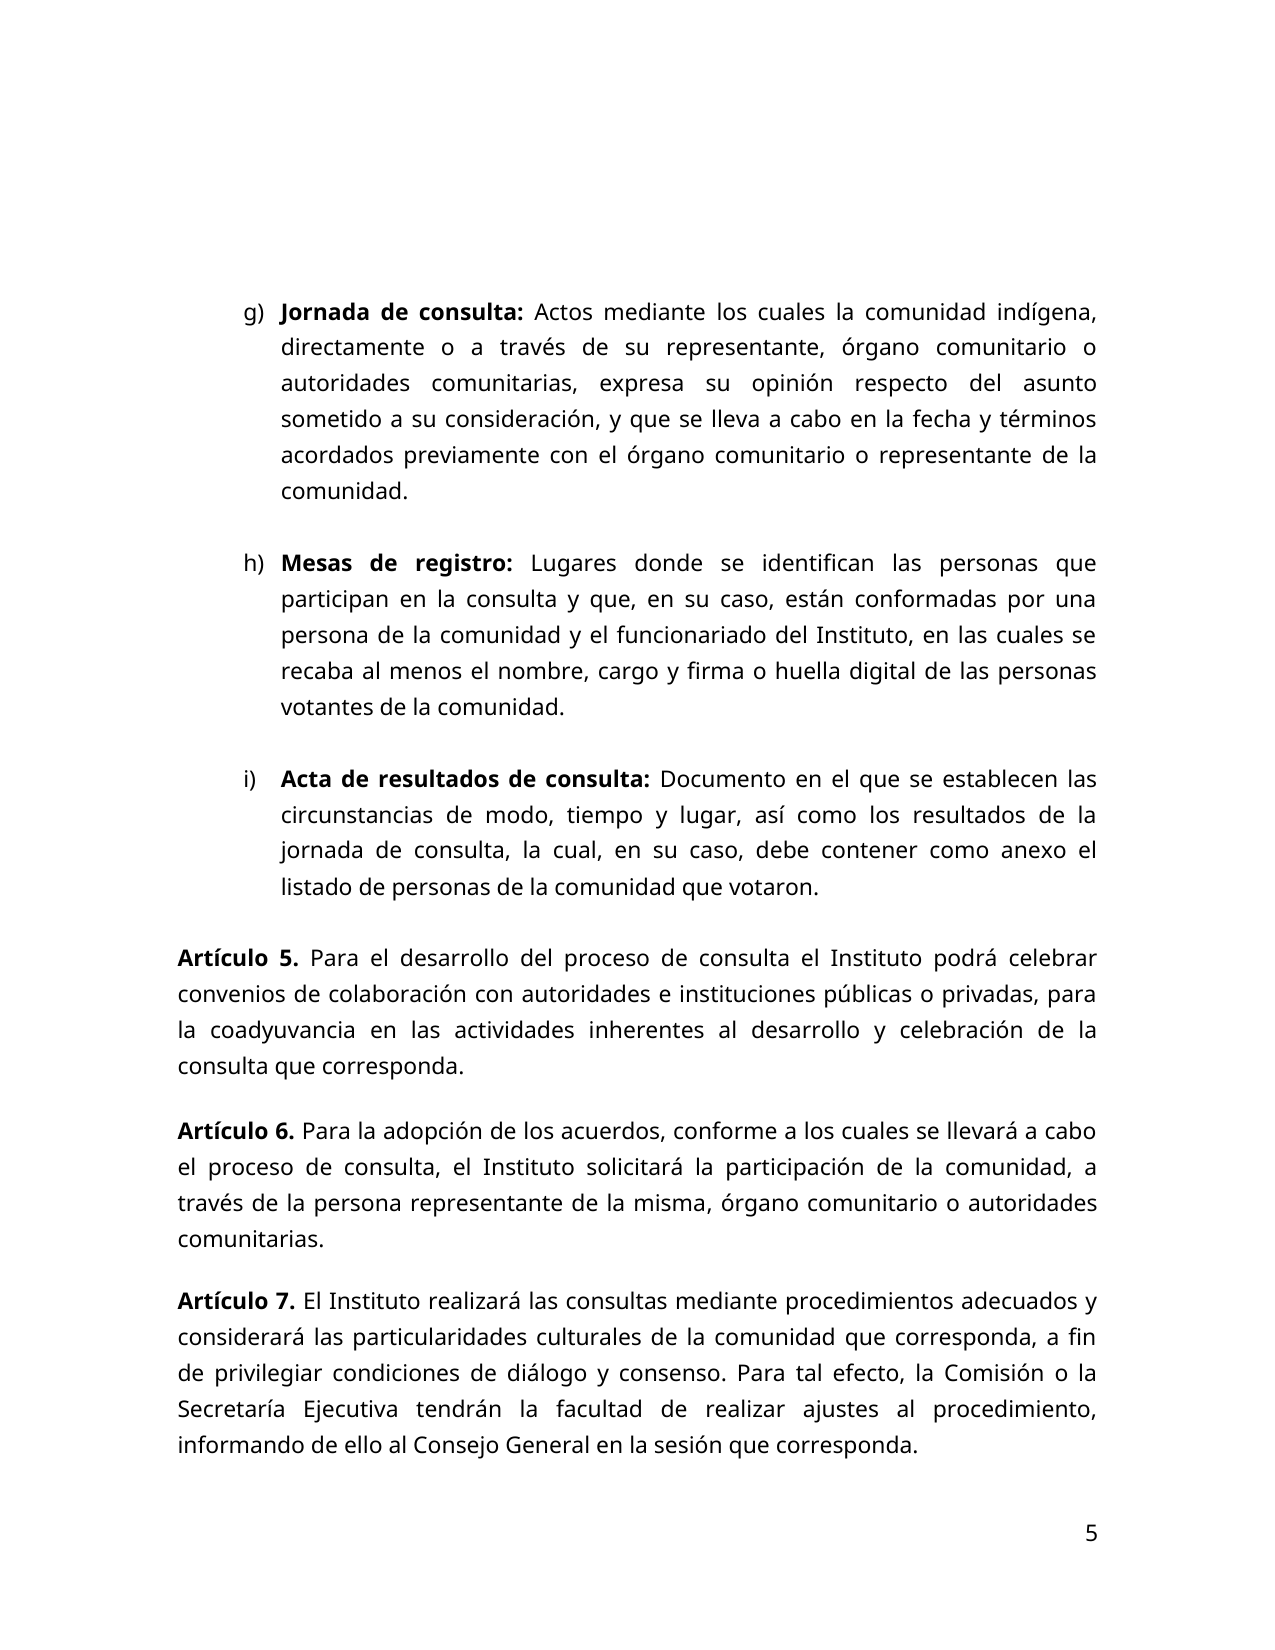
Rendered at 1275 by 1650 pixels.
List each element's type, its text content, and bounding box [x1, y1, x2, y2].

text Artículo 5. Para el desarrollo del proceso de consulta el Instituto podrá celebrar convenios de colaboración con autoridades e instituciones públicas o privadas, para la coadyuvancia en las actividades inherentes al desarrollo y celebración de la consulta que corresponda. [177, 942, 1098, 1081]
text Artículo 6. Para la adopción de los acuerdos, conforme a los cuales se llevará a cabo el proceso de consulta, el Instituto solicitará la participación de la comunidad, a través de la persona representante de la misma, órgano comunitario o autoridades comunitarias. [177, 1115, 1098, 1254]
list Jornada de consulta: Actos mediante los cuales la comunidad indígena, directamente o a través de su representante, órgano comunitario o autoridades comunitarias, expresa su opinión respecto del asunto sometido a su consideración, y que se lleva a cabo en la fecha y términos acordados previamente con el órgano comunitario o representante de la comunidad. [243, 295, 1098, 506]
list Mesas de registro: Lugares donde se identifican las personas que participan en la consulta y que, en su caso, están conformadas por una persona de la comunidad y el funcionariado del Instituto, en las cuales se recaba al menos el nombre, cargo y firma o huella digital de las personas votantes de la comunidad. [243, 547, 1098, 722]
list Acta de resultados de consulta: Documento en el que se establecen las circunstancias de modo, tiempo y lugar, así como los resultados de la jornada de consulta, la cual, en su caso, debe contener como anexo el listado de personas de la comunidad que votaron. [243, 763, 1098, 902]
text Artículo 7. El Instituto realizará las consultas mediante procedimientos adecuados y considerará las particularidades culturales de la comunidad que corresponda, a fin de privilegiar condiciones de diálogo y consenso. Para tal efecto, la Comisión o la Secretaría Ejecutiva tendrán la facultad de realizar ajustes al procedimiento, informando de ello al Consejo General en la sesión que corresponda. [177, 1285, 1098, 1460]
